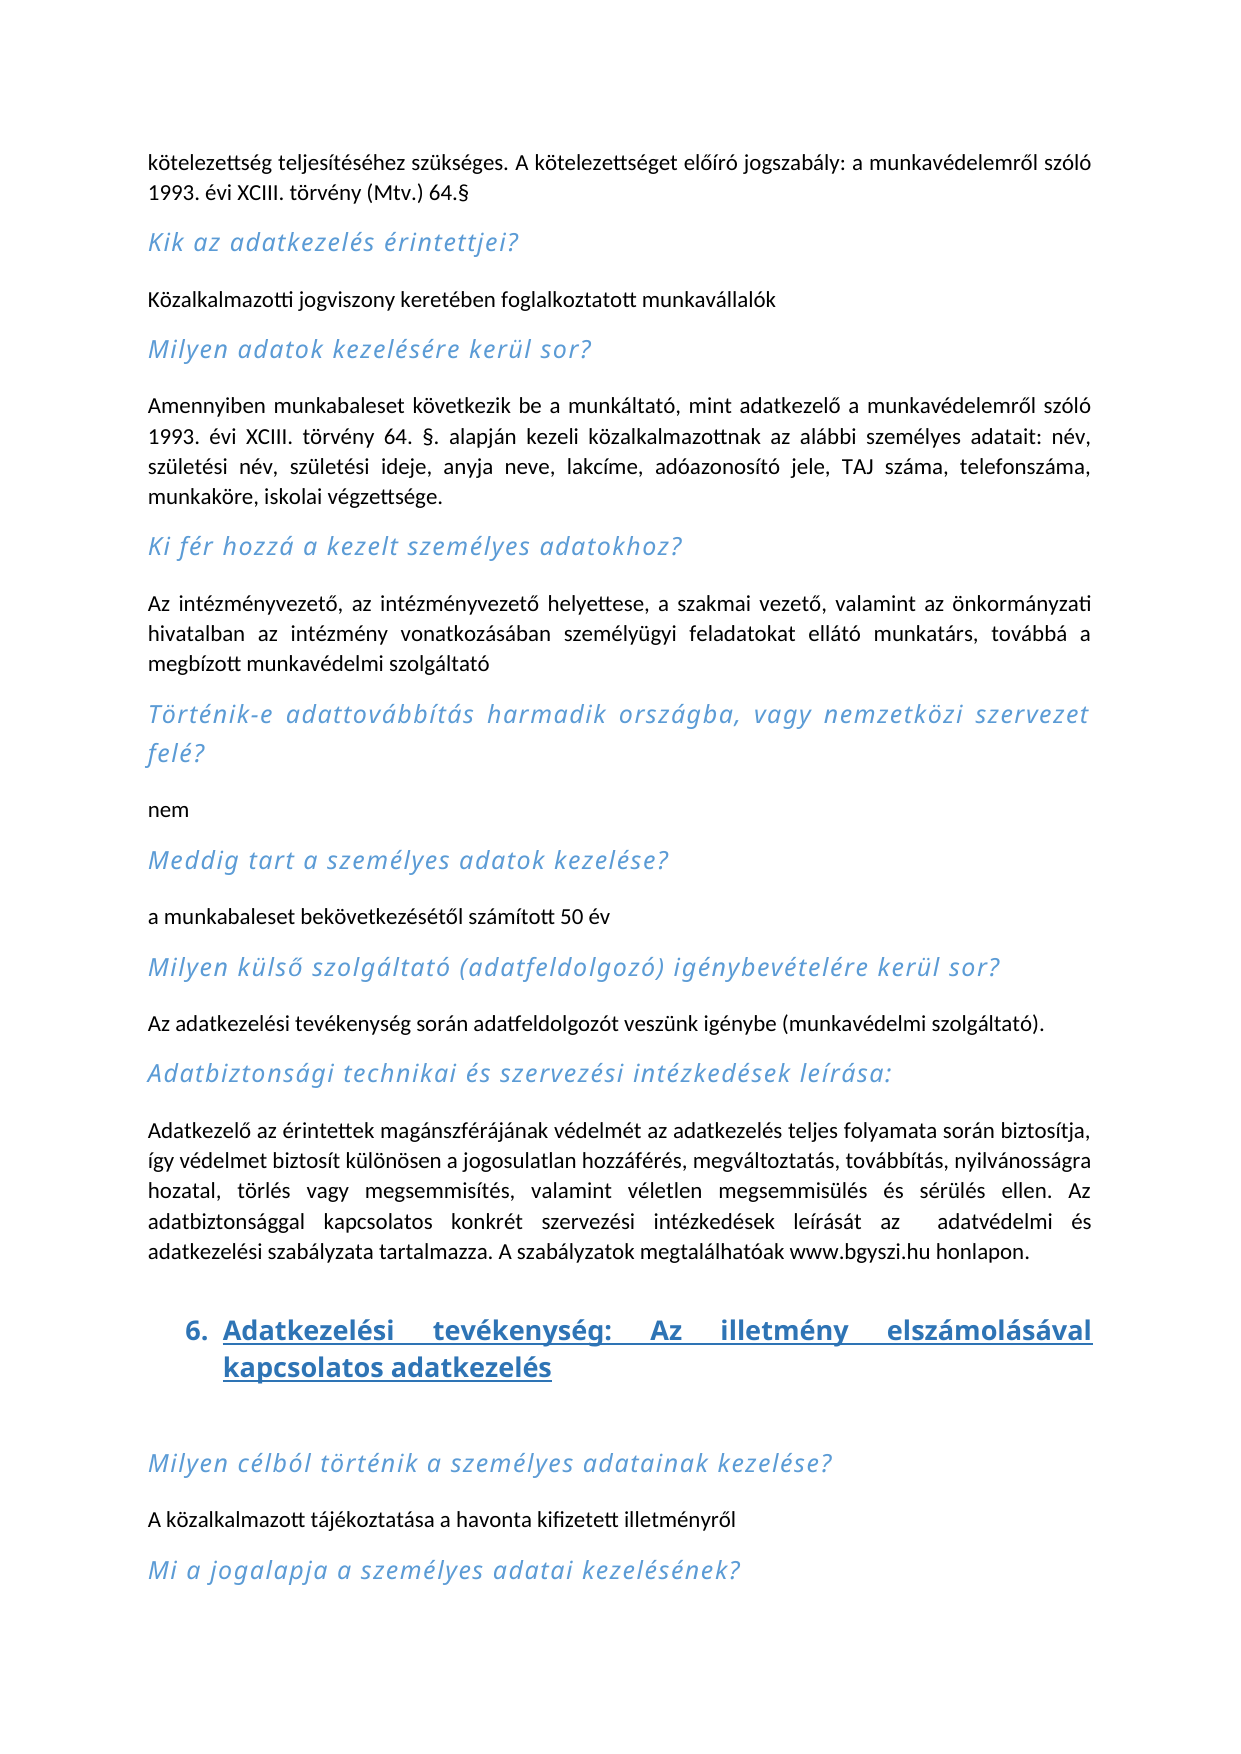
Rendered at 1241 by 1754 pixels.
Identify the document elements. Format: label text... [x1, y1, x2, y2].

subtitle Milyen külső szolgáltató (adatfeldolgozó) igénybevételére kerül sor? [148, 949, 1093, 983]
text Az intézményvezető, az intézményvezető helyettese, a szakmai vezető, valamint az önkormányzati hivatalban az intézmény vonatkozásában személyügyi feladatokat ellátó munkatárs, továbbá a megbízott munkavédelmi szolgáltató [148, 589, 1093, 677]
subtitle Történik-e adattovábbítás harmadik országba, vagy nemzetközi szervezet felé? [148, 696, 1093, 769]
subtitle Milyen célból történik a személyes adatainak kezelése? [148, 1446, 1093, 1480]
text Az adatkezelési tevékenység során adatfeldolgozót veszünk igénybe (munkavédelmi szolgáltató). [148, 1009, 1093, 1037]
text nem [148, 796, 1093, 823]
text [148, 148, 1093, 206]
subtitle Ki fér hozzá a kezelt személyes adatokhoz? [148, 529, 1093, 563]
subtitle Kik az adatkezelés érintettjei? [148, 225, 1093, 259]
list Adatkezelési tevékenység: Az illetmény elszámolásával kapcsolatos adatkezelés [185, 1312, 1093, 1386]
text Adatkezelő az érintettek magánszférájának védelmét az adatkezelés teljes folyamata során biztosítja, így védelmet biztosít különösen a jogosulatlan hozzáférés, megváltoztatás, továbbítás, nyilvánosságra hozatal, törlés vagy megsemmisítés, valamint véletlen megsemmisülés és sérülés ellen. Az adatbiztonsággal kapcsolatos konkrét szervezési intézkedések leírását az adatvédelmi és adatkezelési szabályzata tartalmazza. A szabályzatok megtalálhatóak www.bgyszi.hu honlapon. [148, 1116, 1093, 1265]
subtitle Meddig tart a személyes adatok kezelése? [148, 842, 1093, 876]
text A közalkalmazott tájékoztatása a havonta kifizetett illetményről [148, 1506, 1093, 1534]
subtitle Milyen adatok kezelésére kerül sor? [148, 332, 1093, 366]
text a munkabaleset bekövetkezésétől számított 50 év [148, 902, 1093, 930]
subtitle Adatbiztonsági technikai és szervezési intézkedések leírása: [148, 1056, 1093, 1090]
text Közalkalmazotti jogviszony keretében foglalkoztatott munkavállalók [148, 285, 1093, 313]
subtitle Mi a jogalapja a személyes adatai kezelésének? [148, 1552, 1093, 1587]
text Amennyiben munkabaleset következik be a munkáltató, mint adatkezelő a munkavédelemről szóló 1993. évi XCIII. törvény 64. §. alapján kezeli közalkalmazottnak az alábbi személyes adatait: név, születési név, születési ideje, anyja neve, lakcíme, adóazonosító jele, TAJ száma, telefonszáma, munkaköre, iskolai végzettsége. [148, 392, 1093, 510]
